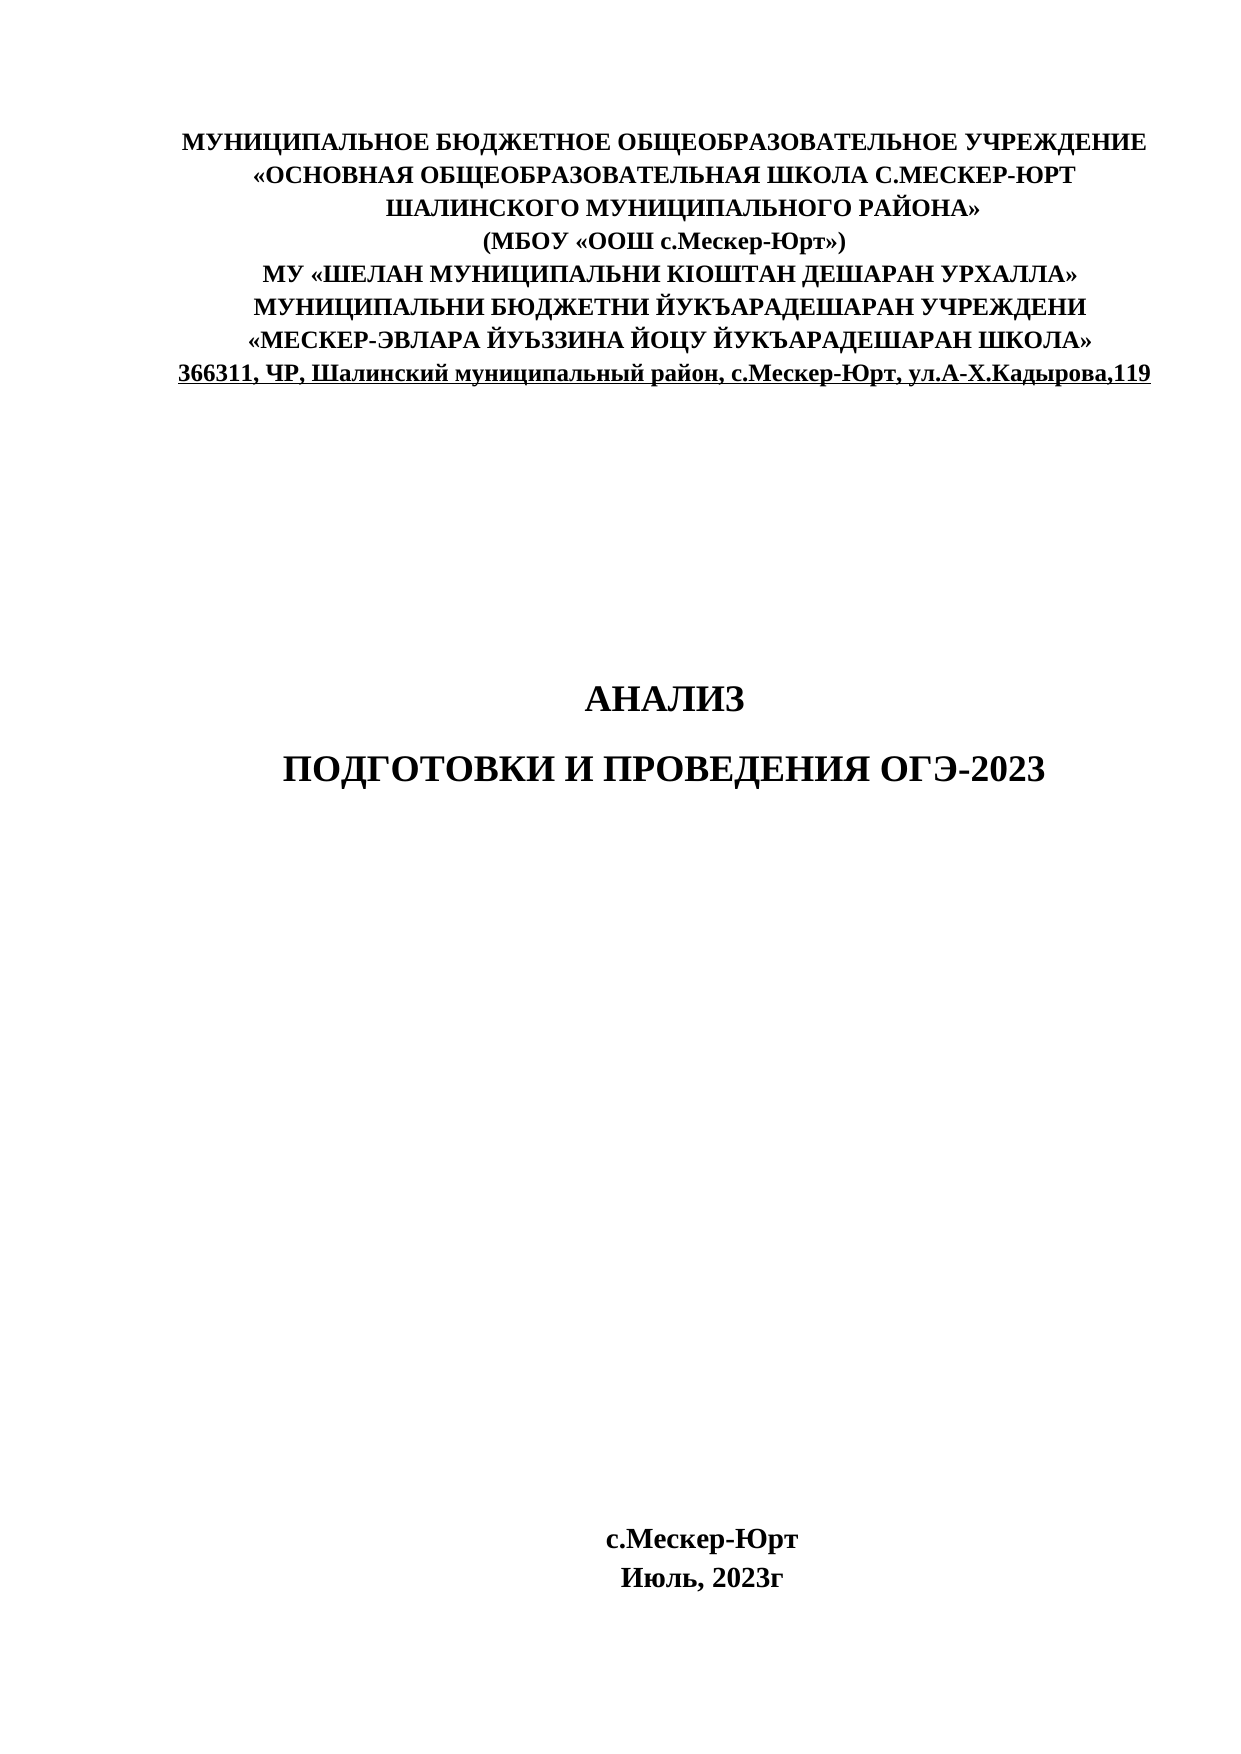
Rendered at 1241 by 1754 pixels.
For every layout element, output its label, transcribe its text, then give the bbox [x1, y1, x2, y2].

text МУНИЦИПАЛЬНИ БЮДЖЕТНИ ЙУКЪАРАДЕШАРАН УЧРЕЖДЕНИ [177, 292, 1163, 321]
text 366311, ЧР, Шалинский муниципальный район, с.Мескер-Юрт, ул.А-Х.Кадырова,119 [177, 358, 1152, 387]
text МУ «ШЕЛАН МУНИЦИПАЛЬНИ КIОШТАН ДЕШАРАН УРХАЛЛА» [177, 259, 1163, 288]
text ШАЛИНСКОГО МУНИЦИПАЛЬНОГО РАЙОНА» [177, 193, 1152, 222]
text «МЕСКЕР-ЭВЛАРА ЙУЬЗЗИНА ЙОЦУ ЙУКЪАРАДЕШАРАН ШКОЛА» [177, 325, 1163, 354]
text «ОСНОВНАЯ ОБЩЕОБРАЗОВАТЕЛЬНАЯ ШКОЛА С.МЕСКЕР-ЮРТ [177, 160, 1152, 189]
list Июль, 2023г [252, 1560, 1152, 1593]
text АНАЛИЗ [177, 676, 1152, 719]
text МУНИЦИПАЛЬНОЕ БЮДЖЕТНОЕ ОБЩЕОБРАЗОВАТЕЛЬНОЕ УЧРЕЖДЕНИЕ [177, 127, 1152, 156]
list с.Мескер-Юрт [252, 1521, 1152, 1555]
text (МБОУ «ООШ с.Мескер-Юрт») [177, 226, 1152, 255]
text ПОДГОТОВКИ И ПРОВЕДЕНИЯ ОГЭ-2023 [177, 747, 1152, 790]
